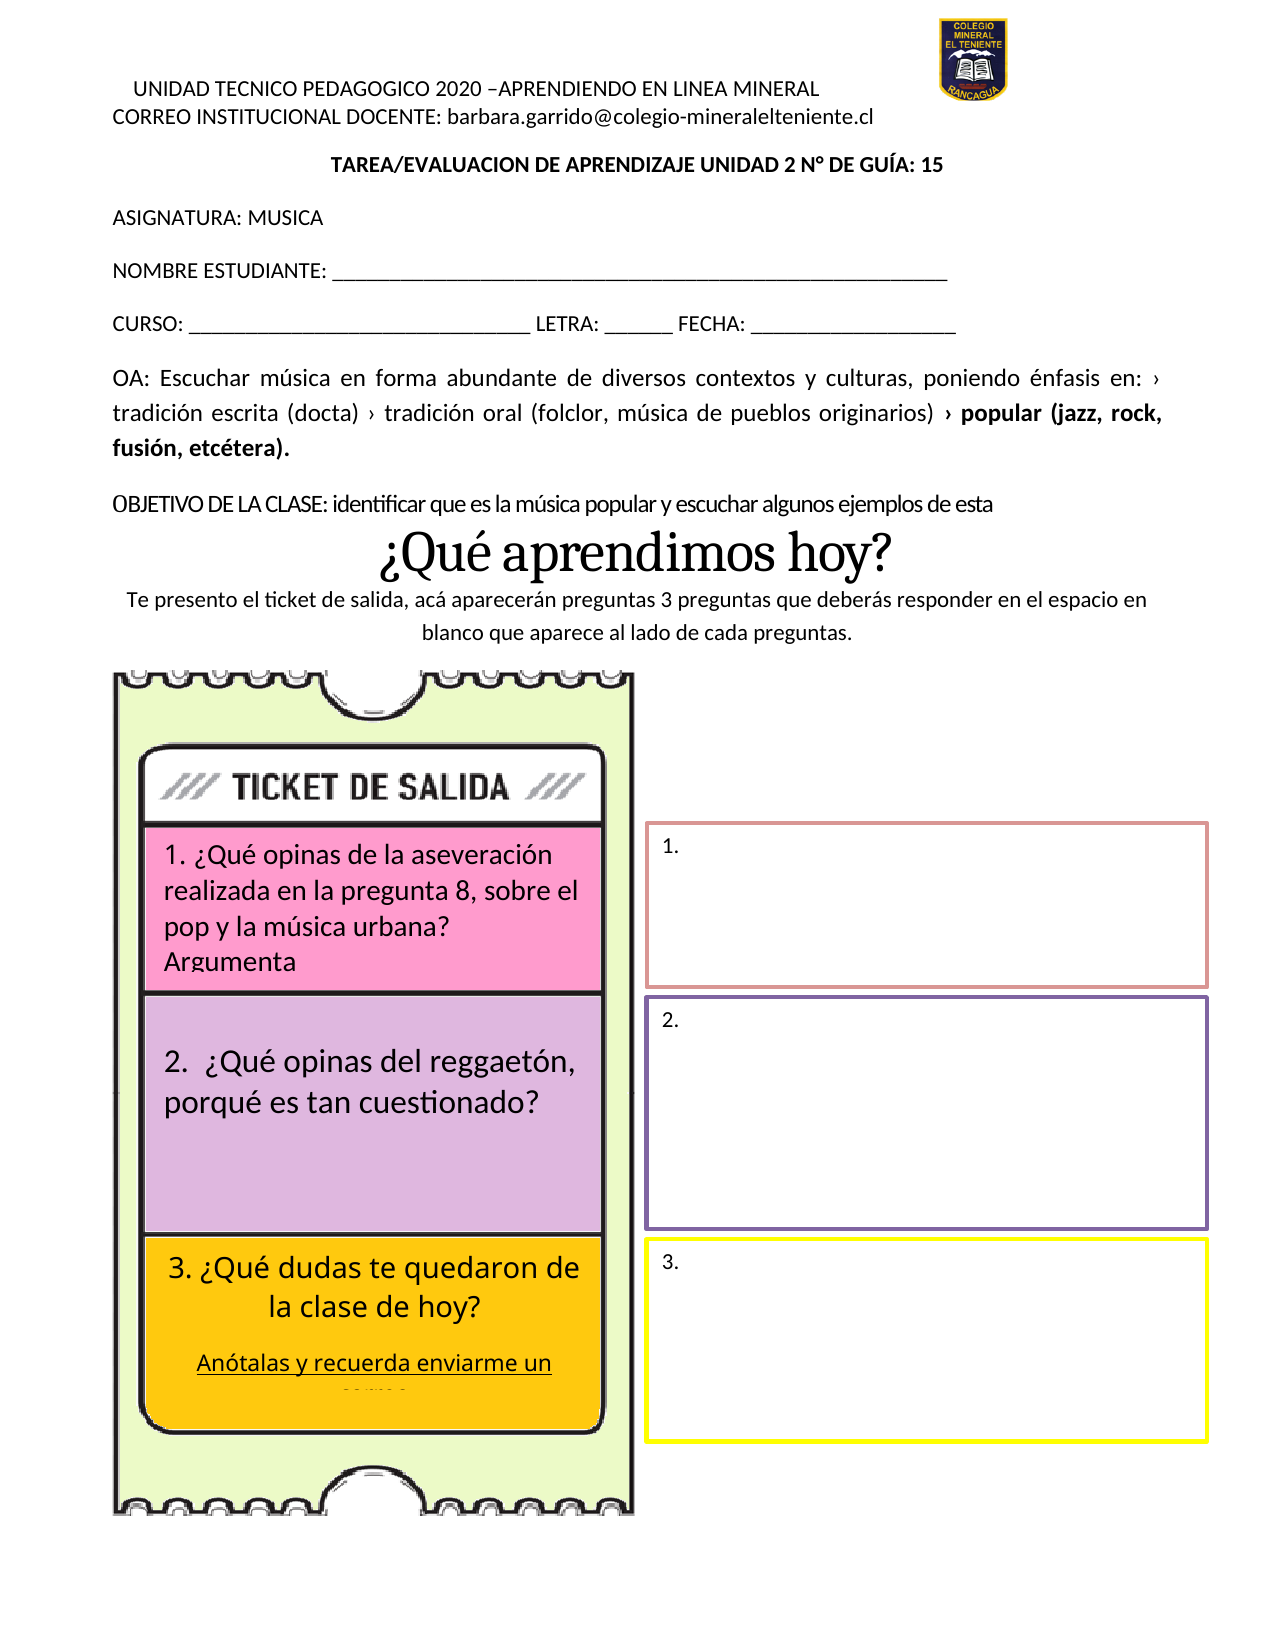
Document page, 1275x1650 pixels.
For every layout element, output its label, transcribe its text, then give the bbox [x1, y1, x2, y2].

text NOMBRE ESTUDIANTE: ______________________________________________________ [112, 256, 1162, 284]
picture [112, 670, 635, 1516]
picture [936, 13, 1009, 101]
title ¿Qué aprendimos hoy? [112, 518, 1162, 586]
text CURSO: ______________________________ LETRA: ______ FECHA: __________________ [112, 309, 1162, 337]
text ASIGNATURA: MUSICA [112, 203, 1162, 231]
text TAREA/EVALUACION DE APRENDIZAJE UNIDAD 2 N° DE GUÍA: 15 [112, 150, 1162, 178]
title OBJETIVO DE LA CLASE: identificar que es la música popular y escuchar algunos ejemplos de esta [112, 488, 1162, 518]
text Te presento el ticket de salida, acá aparecerán preguntas 3 preguntas que deberás responder en el espacio en blanco que aparece al lado de cada preguntas. [112, 586, 1162, 646]
text OA: Escuchar música en forma abundante de diversos contextos y culturas, poniendo énfasis en: › tradición escrita (docta) › tradición oral (folclor, música de pueblos originarios) › popular (jazz, rock, fusión, etcétera). [112, 362, 1162, 463]
